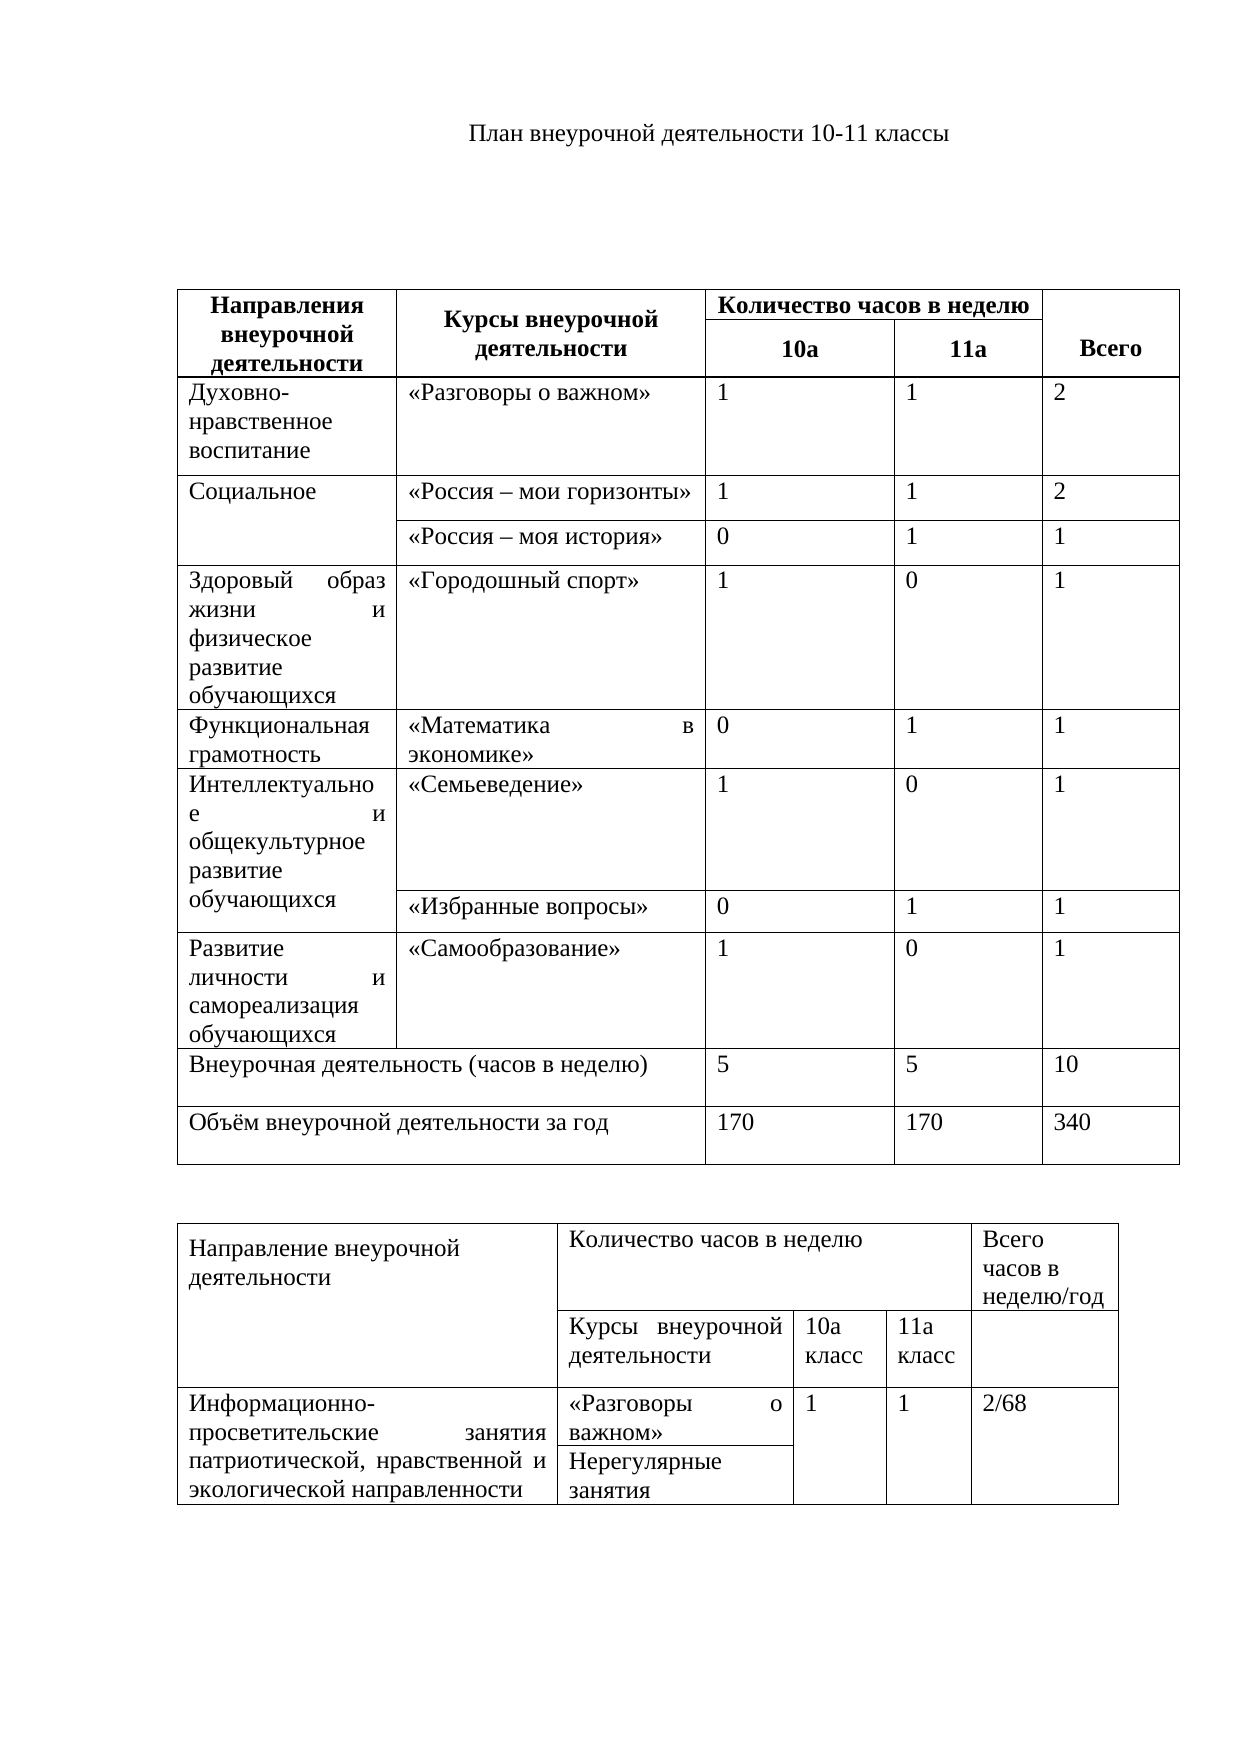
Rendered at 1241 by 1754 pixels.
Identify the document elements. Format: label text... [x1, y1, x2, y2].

table_cell «Семьеведение» [397, 769, 705, 890]
table_cell «Самообразование» [397, 933, 705, 1048]
table_cell Функциональная грамотность [178, 710, 396, 768]
table_cell 1 [1043, 769, 1179, 890]
table_cell 1 [1043, 710, 1179, 768]
table_cell 1 [895, 710, 1042, 768]
table_cell 1 [706, 476, 894, 520]
table_cell 1 [706, 933, 894, 1048]
table_cell 1 [706, 378, 894, 475]
table_cell 1 [895, 521, 1042, 564]
table_header Количество часов в неделю [706, 290, 1042, 319]
table_cell 0 [706, 710, 894, 768]
table_cell 10а [706, 320, 894, 376]
table_cell 2 [1043, 476, 1179, 520]
table_cell [972, 1311, 1118, 1387]
table_header Курсы внеурочной деятельности [397, 290, 705, 376]
table_cell 1 [895, 891, 1042, 932]
table_header Направление внеурочной деятельности [178, 1224, 557, 1387]
table_cell Внеурочная деятельность (часов в неделю) [178, 1049, 705, 1106]
table_cell 5 [895, 1049, 1042, 1106]
table_header Направления внеурочной деятельности [178, 290, 396, 376]
table_cell «Разговоры о важном» [558, 1388, 793, 1445]
table_cell 170 [895, 1107, 1042, 1164]
table_cell Здоровый образ жизни и физическое развитие обучающихся [178, 566, 396, 709]
table_cell 1 [895, 476, 1042, 520]
table_cell 2 [1043, 378, 1179, 475]
text План внеурочной деятельности 10-11 классы [177, 118, 1167, 147]
table_cell Информационно-просветительские занятия патриотической, нравственной и экологической направленности [178, 1388, 557, 1504]
table_cell «Россия – мои горизонты» [397, 476, 705, 520]
table_cell 0 [895, 933, 1042, 1048]
table_cell 170 [706, 1107, 894, 1164]
table_cell Социальное [178, 476, 396, 564]
table_cell 1 [706, 566, 894, 709]
table_cell 0 [706, 891, 894, 932]
table_cell 0 [706, 521, 894, 564]
table_cell «Математика в экономике» [397, 710, 705, 768]
table_cell 2/68 [972, 1388, 1118, 1504]
table_cell 11а [895, 320, 1042, 376]
table_cell «Россия – моя история» [397, 521, 705, 564]
table_cell 1 [1043, 933, 1179, 1048]
table_cell 1 [706, 769, 894, 890]
table_header Всего часов в неделю/год [972, 1224, 1118, 1310]
table_cell Нерегулярные занятия [558, 1446, 793, 1504]
table_cell 0 [895, 769, 1042, 890]
table_cell 0 [895, 566, 1042, 709]
table_cell 1 [887, 1388, 971, 1504]
table_cell 10а класс [794, 1311, 886, 1387]
table_cell 5 [706, 1049, 894, 1106]
table_cell 1 [794, 1388, 886, 1504]
table_cell Объём внеурочной деятельности за год [178, 1107, 705, 1164]
table_cell Духовно-нравственное воспитание [178, 378, 396, 475]
table_cell «Городошный спорт» [397, 566, 705, 709]
table_cell 340 [1043, 1107, 1179, 1164]
table_cell Развитие личности и самореализация обучающихся [178, 933, 396, 1048]
table_cell 11а класс [887, 1311, 971, 1387]
table_header Всего [1043, 290, 1179, 376]
table_header Количество часов в неделю [558, 1224, 971, 1310]
table_cell 10 [1043, 1049, 1179, 1106]
table_cell 1 [1043, 891, 1179, 932]
table_cell «Избранные вопросы» [397, 891, 705, 932]
table_cell 1 [1043, 521, 1179, 564]
table_cell «Разговоры о важном» [397, 378, 705, 475]
table_cell Интеллектуальное и общекультурное развитие обучающихся [178, 769, 396, 932]
table_cell Курсы внеурочной деятельности [558, 1311, 793, 1387]
table_cell 1 [1043, 566, 1179, 709]
table_cell 1 [895, 378, 1042, 475]
